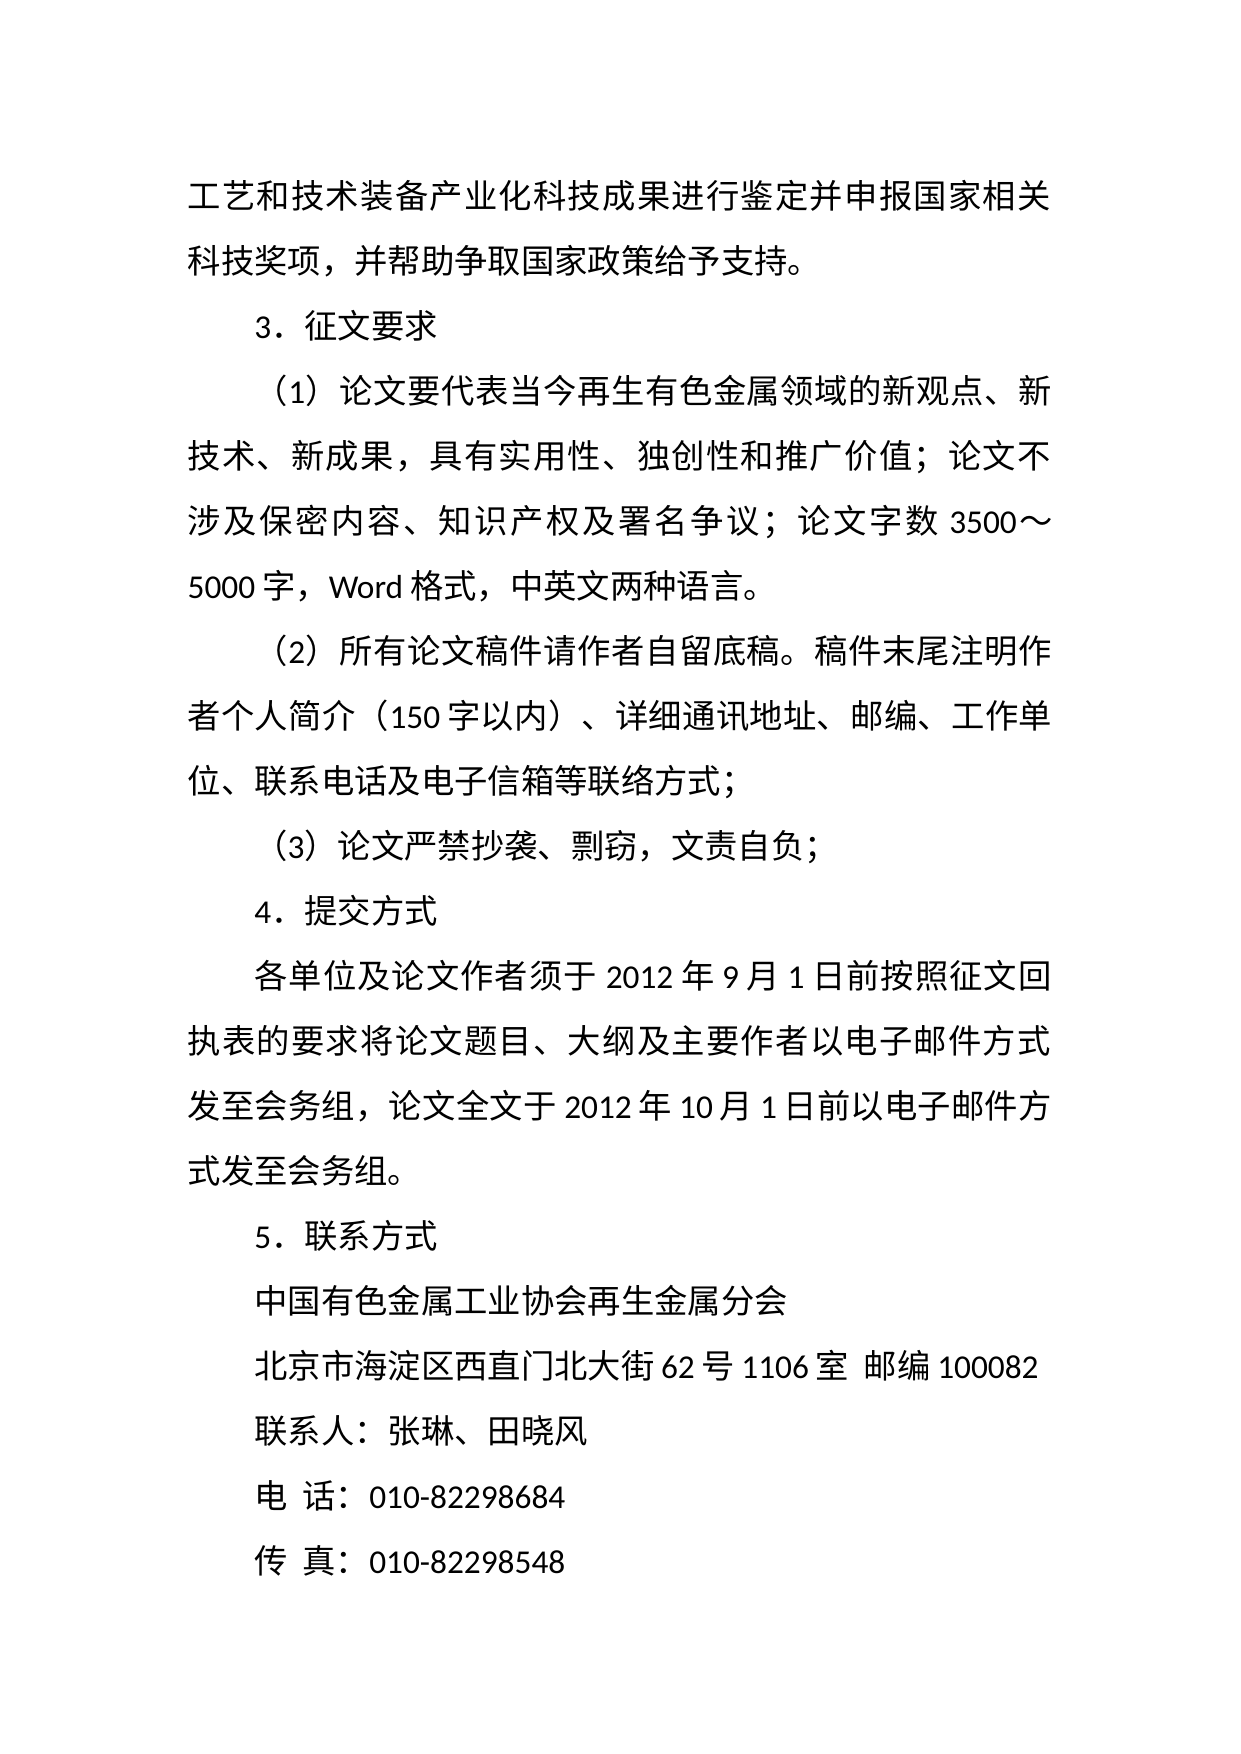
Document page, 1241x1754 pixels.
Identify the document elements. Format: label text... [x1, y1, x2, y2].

text 电 话：010-82298684 [187, 1462, 1053, 1527]
text 北京市海淀区西直门北大街62号1106室 邮编100082 [187, 1332, 1053, 1397]
text 各单位及论文作者须于2012年9月1日前按照征文回执表的要求将论文题目、大纲及主要作者以电子邮件方式发至会务组，论文全文于2012年10月1日前以电子邮件方式发至会务组。 [187, 942, 1053, 1202]
text 3．征文要求 [187, 292, 1053, 357]
text 4．提交方式 [187, 877, 1053, 942]
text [187, 162, 1053, 292]
text 中国有色金属工业协会再生金属分会 [187, 1267, 1053, 1332]
text （2）所有论文稿件请作者自留底稿。稿件末尾注明作者个人简介（150字以内）、详细通讯地址、邮编、工作单位、联系电话及电子信箱等联络方式； [187, 617, 1053, 812]
text 联系人：张琳、田晓风 [187, 1397, 1053, 1462]
text 5．联系方式 [187, 1202, 1053, 1267]
text （3）论文严禁抄袭、剽窃，文责自负； [187, 812, 1053, 877]
text （1）论文要代表当今再生有色金属领域的新观点、新技术、新成果，具有实用性、独创性和推广价值；论文不涉及保密内容、知识产权及署名争议；论文字数3500～5000字，Word格式，中英文两种语言。 [187, 357, 1053, 617]
text 传 真：010-82298548 [187, 1527, 1053, 1592]
